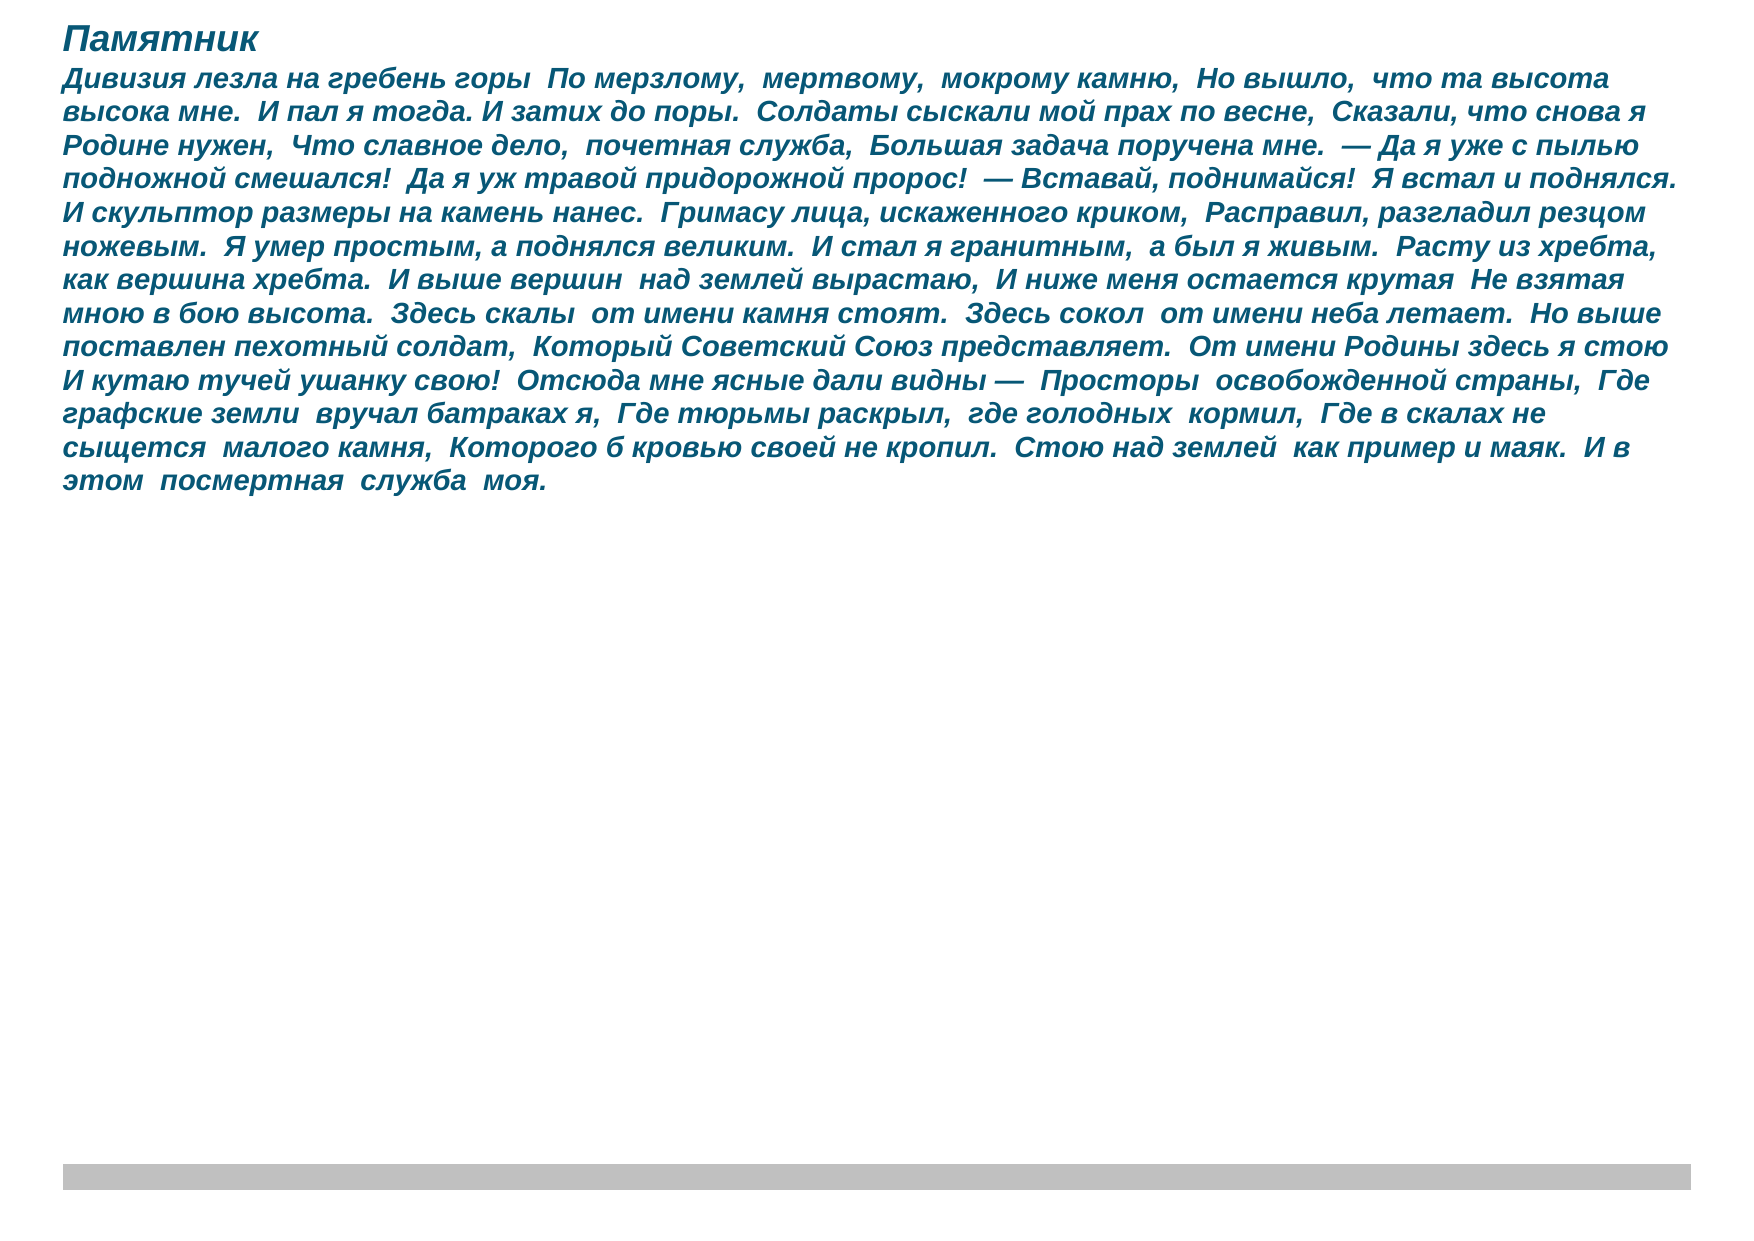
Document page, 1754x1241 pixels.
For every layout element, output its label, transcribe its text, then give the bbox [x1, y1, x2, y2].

subtitle Памятник [62, 17, 1691, 60]
text Дивизия лезла на гребень горы [62, 61, 1691, 497]
